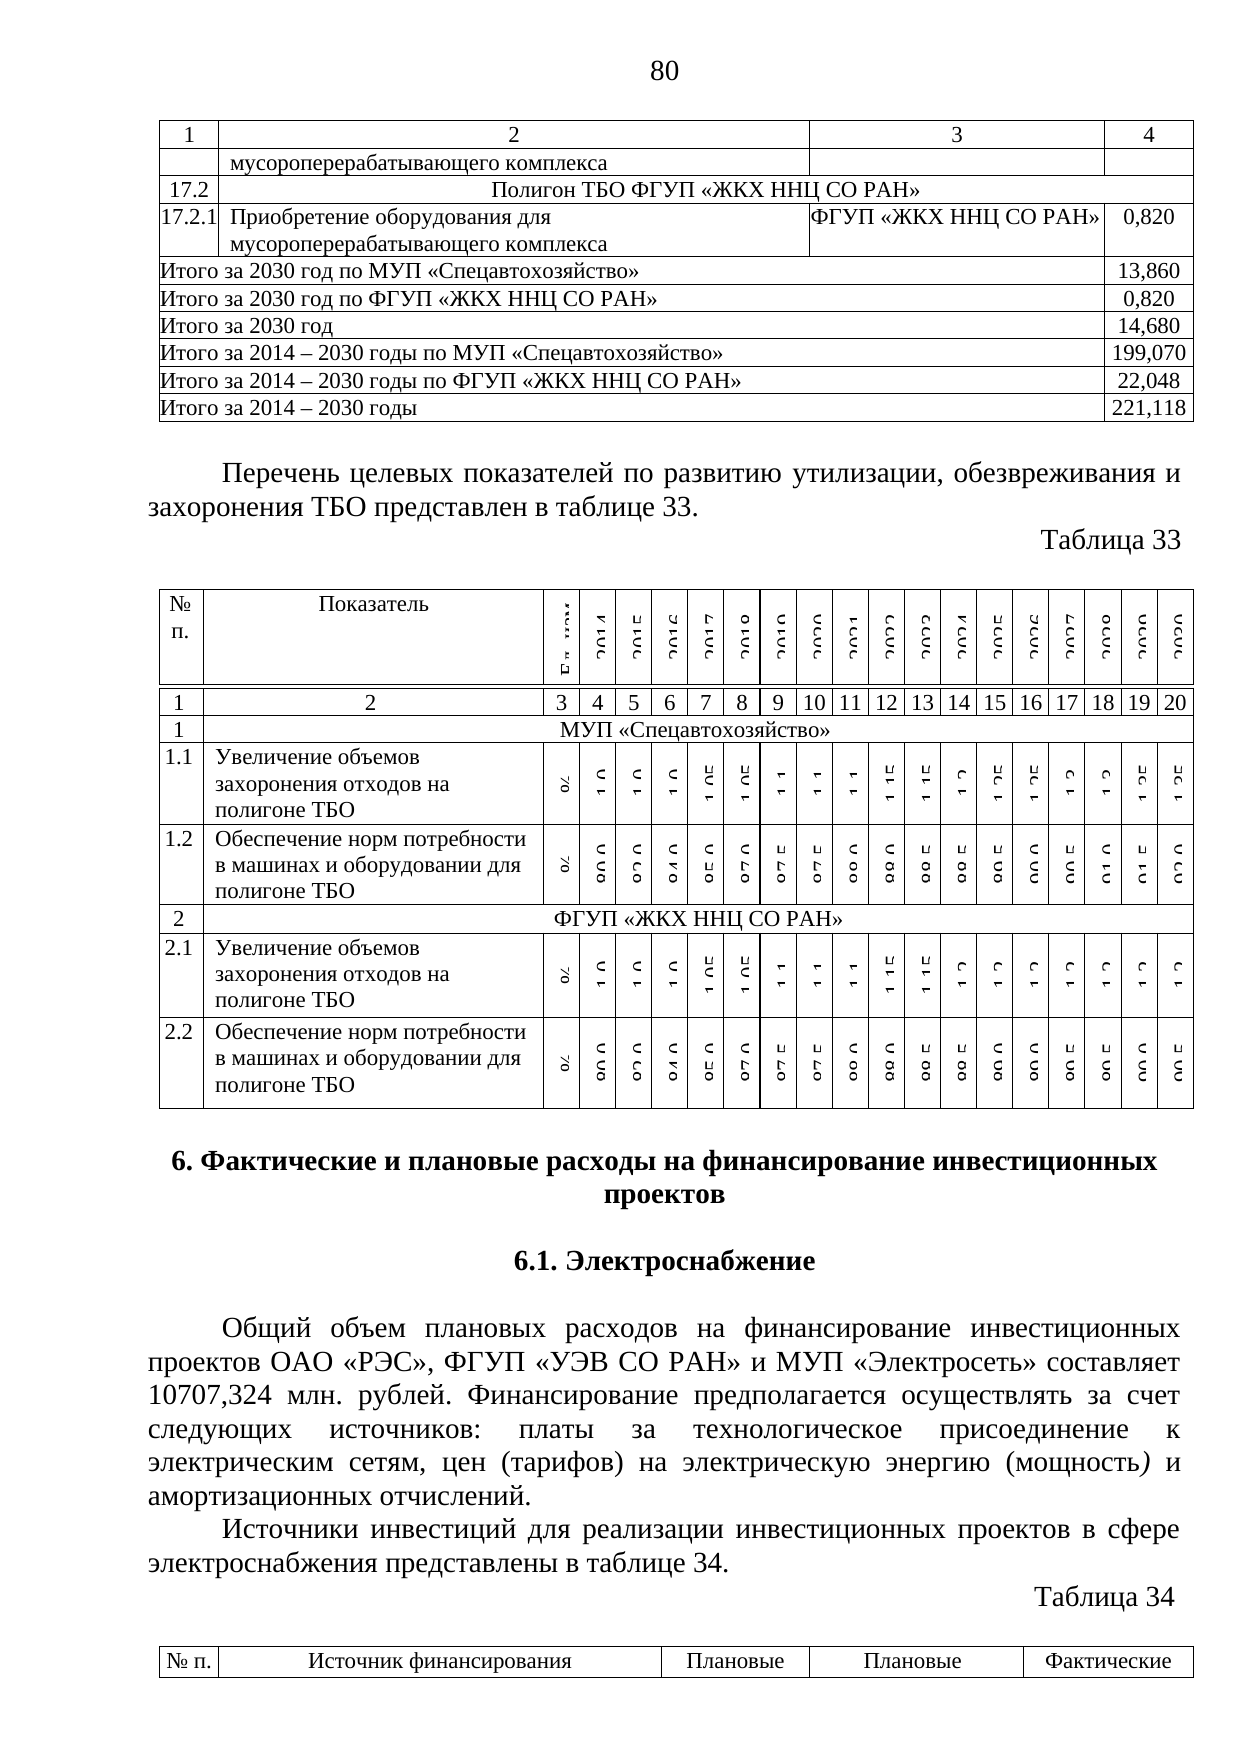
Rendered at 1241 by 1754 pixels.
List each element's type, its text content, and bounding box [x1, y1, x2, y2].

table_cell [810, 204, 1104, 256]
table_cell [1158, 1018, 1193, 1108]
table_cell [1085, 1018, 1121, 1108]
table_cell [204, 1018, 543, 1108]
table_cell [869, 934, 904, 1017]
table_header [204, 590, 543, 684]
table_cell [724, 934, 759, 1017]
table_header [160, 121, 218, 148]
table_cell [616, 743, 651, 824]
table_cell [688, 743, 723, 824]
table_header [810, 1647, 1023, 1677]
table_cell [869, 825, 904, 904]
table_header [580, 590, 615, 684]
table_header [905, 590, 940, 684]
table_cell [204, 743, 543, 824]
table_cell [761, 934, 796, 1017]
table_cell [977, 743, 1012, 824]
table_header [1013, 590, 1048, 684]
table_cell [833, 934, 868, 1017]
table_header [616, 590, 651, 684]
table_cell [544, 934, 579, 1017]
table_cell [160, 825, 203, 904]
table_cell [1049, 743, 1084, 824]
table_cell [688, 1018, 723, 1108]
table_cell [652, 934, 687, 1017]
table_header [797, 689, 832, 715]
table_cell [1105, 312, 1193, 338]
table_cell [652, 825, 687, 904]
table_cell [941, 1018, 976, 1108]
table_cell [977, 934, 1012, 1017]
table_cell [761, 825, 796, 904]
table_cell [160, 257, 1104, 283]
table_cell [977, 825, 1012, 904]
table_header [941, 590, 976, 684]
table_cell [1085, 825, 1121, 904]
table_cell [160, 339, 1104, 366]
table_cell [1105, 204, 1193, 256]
text 6. Фактические и плановые расходы на финансирование инвестиционных проектов [148, 1143, 1181, 1210]
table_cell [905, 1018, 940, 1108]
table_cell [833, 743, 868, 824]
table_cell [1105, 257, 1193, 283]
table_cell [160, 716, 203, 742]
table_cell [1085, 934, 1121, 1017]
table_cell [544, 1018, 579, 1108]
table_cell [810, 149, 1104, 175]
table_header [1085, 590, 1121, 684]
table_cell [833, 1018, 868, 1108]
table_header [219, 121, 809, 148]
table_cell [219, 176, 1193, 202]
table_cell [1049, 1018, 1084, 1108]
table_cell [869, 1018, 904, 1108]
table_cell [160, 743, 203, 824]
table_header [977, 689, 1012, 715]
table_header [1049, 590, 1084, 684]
text Таблица 33 [148, 522, 1181, 556]
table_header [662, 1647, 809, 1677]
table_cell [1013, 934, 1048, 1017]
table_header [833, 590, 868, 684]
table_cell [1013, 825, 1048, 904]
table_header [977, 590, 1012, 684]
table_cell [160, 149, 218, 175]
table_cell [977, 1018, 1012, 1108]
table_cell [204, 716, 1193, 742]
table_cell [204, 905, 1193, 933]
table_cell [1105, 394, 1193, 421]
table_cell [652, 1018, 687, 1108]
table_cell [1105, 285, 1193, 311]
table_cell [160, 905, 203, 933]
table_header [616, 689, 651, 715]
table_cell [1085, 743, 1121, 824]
text 6.1. Электроснабжение [148, 1243, 1181, 1277]
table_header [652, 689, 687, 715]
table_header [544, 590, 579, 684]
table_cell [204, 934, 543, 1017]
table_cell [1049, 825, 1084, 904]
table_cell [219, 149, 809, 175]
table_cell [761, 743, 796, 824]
text Общий объем плановых расходов на финансирование инвестиционных проектов ОАО «РЭС», ФГУП «УЭВ СО РАН» и МУП «Электросеть» составляет 10707,324 млн. рублей. Финансирование предполагается осуществлять за счет следующих источников: платы за технологическое присоединение к электрическим сетям, цен (тарифов) на электрическую энергию (мощность) и амортизационных отчислений. [148, 1310, 1181, 1512]
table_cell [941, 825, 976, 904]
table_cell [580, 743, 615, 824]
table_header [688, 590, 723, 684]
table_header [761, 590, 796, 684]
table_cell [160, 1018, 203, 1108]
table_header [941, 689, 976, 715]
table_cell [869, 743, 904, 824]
text Перечень целевых показателей по развитию утилизации, обезвреживания и захоронения ТБО представлен в таблице 33. [148, 455, 1181, 522]
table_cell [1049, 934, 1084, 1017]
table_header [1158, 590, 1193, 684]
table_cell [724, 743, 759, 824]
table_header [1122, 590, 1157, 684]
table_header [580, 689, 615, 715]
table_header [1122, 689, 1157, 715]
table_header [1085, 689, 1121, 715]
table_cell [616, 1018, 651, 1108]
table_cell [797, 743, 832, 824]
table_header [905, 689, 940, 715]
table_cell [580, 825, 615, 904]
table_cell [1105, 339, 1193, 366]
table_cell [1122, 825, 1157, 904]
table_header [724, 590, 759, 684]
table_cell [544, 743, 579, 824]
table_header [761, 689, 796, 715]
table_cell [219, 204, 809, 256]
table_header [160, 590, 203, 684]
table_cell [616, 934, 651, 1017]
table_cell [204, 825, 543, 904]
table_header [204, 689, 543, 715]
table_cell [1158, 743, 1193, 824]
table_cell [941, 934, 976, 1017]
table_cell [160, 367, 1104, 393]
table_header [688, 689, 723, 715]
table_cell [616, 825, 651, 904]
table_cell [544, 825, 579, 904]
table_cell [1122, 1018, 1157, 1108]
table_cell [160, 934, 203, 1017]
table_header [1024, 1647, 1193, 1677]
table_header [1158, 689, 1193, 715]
text Источники инвестиций для реализации инвестиционных проектов в сфере электроснабжения представлены в таблице 34. [148, 1512, 1181, 1579]
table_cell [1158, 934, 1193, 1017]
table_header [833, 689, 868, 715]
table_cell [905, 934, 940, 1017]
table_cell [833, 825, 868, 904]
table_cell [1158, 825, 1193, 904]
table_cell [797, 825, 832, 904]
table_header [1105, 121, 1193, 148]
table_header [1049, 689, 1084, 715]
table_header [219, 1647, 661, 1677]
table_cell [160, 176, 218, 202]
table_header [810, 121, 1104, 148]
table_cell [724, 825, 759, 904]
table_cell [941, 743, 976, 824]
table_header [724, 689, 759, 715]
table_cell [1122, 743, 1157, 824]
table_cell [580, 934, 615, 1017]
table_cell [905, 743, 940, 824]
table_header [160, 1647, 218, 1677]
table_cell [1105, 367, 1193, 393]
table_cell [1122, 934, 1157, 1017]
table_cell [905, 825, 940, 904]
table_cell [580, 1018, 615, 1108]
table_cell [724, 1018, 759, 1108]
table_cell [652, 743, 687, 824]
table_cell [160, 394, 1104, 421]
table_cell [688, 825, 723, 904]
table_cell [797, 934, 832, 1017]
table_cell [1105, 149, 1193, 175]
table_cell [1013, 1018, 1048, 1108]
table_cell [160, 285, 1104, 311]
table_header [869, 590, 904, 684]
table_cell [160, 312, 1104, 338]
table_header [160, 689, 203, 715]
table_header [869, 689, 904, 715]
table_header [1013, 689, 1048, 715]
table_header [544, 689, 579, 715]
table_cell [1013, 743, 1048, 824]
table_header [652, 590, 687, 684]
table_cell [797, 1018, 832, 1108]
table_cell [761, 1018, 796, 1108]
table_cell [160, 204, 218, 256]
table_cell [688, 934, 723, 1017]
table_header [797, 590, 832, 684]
text Таблица 34 [1034, 1579, 1181, 1612]
